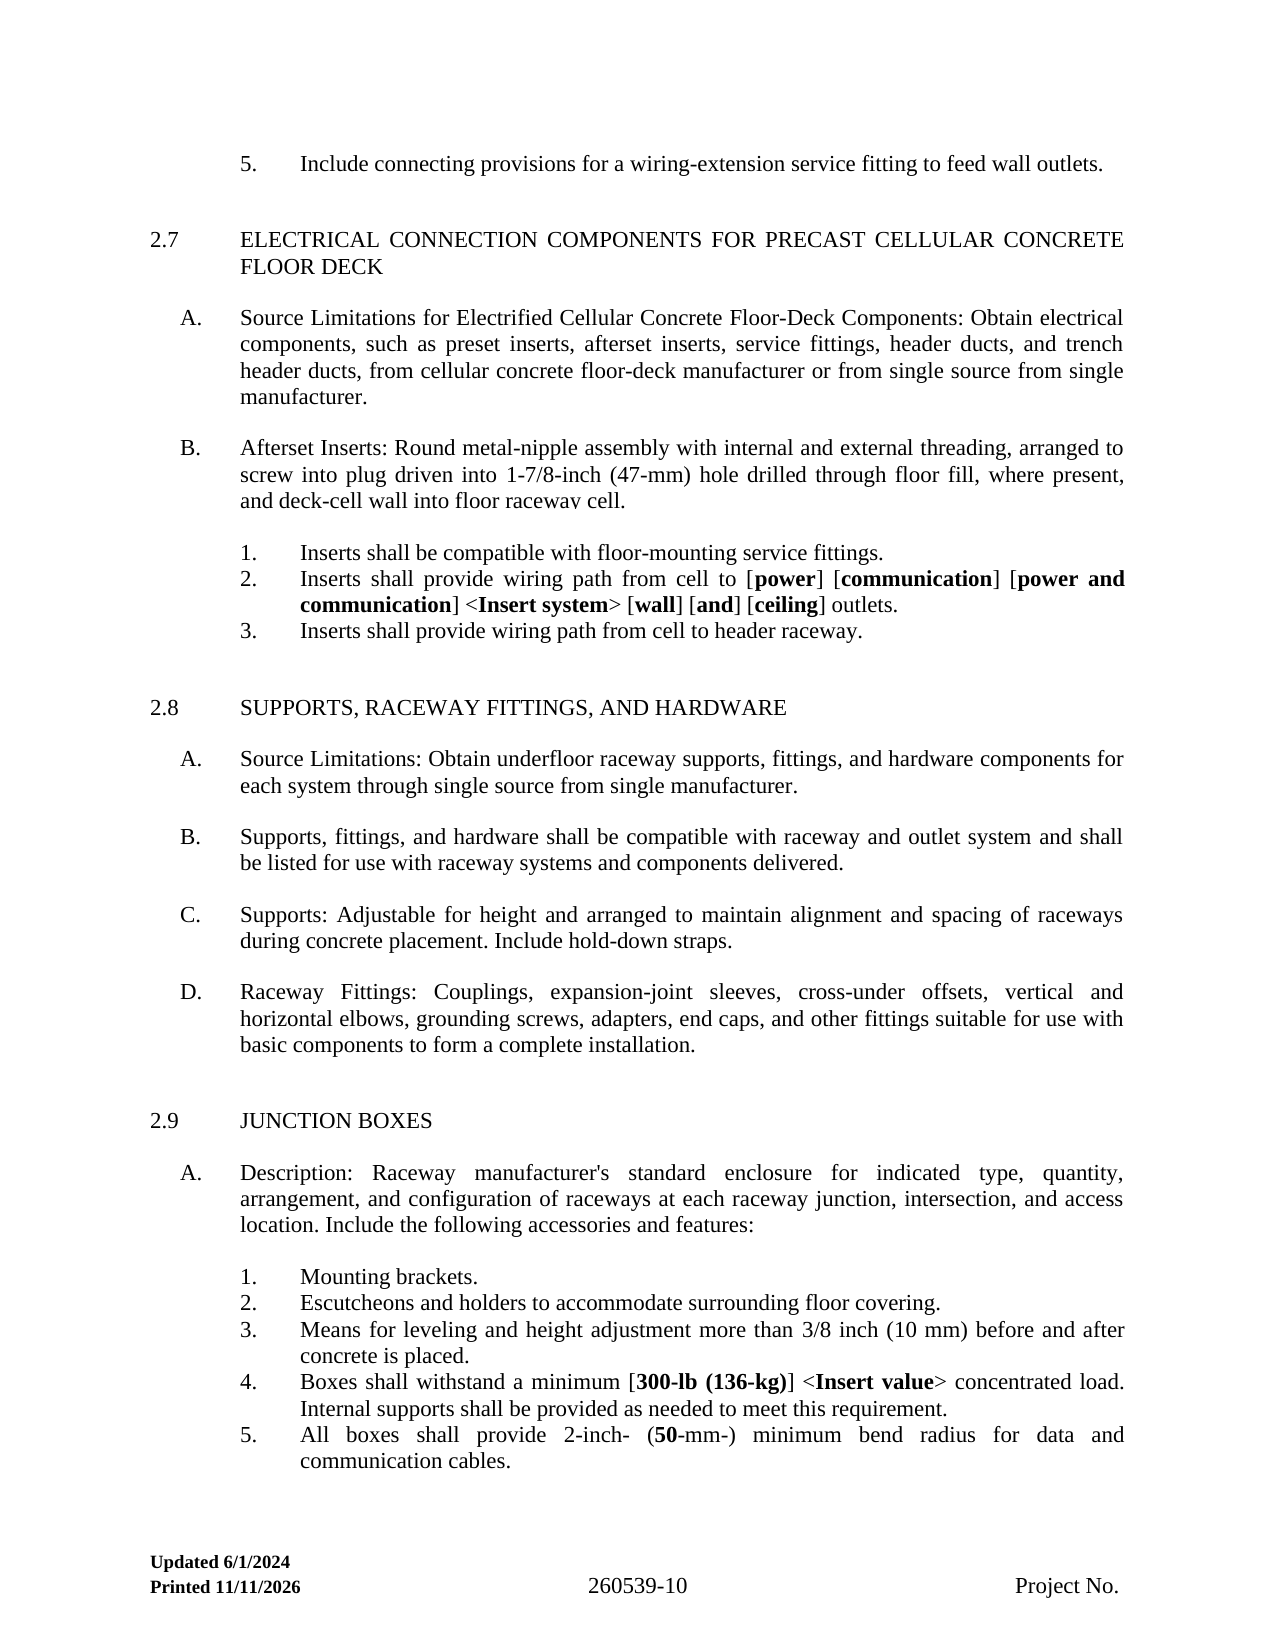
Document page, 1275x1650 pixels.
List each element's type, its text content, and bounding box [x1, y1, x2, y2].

text JUNCTION BOXES [150, 1107, 1125, 1130]
text Source Limitations: Obtain underfloor raceway supports, fittings, and hardware components for each system through single source from single manufacturer. [180, 745, 1125, 798]
text Inserts shall be compatible with floor-mounting service fittings. [240, 538, 1125, 565]
text Supports, fittings, and hardware shall be compatible with raceway and outlet system and shall be listed for use with raceway systems and components delivered. [180, 823, 1125, 876]
text Afterset Inserts: Round metal-nipple assembly with internal and external threading, arranged to screw into plug driven into 1-7/8-inch (47-mm) hole drilled through floor fill, where present, and deck-cell wall into floor raceway cell. [180, 434, 1125, 509]
text Raceway Fittings: Couplings, expansion-joint sleeves, cross-under offsets, vertical and horizontal elbows, grounding screws, adapters, end caps, and other fittings suitable for use with basic components to form a complete installation. [180, 978, 1125, 1057]
text ELECTRICAL CONNECTION COMPONENTS FOR PRECAST CELLULAR CONCRETE FLOOR DECK [150, 226, 1125, 275]
text Supports: Adjustable for height and arranged to maintain alignment and spacing of raceways during concrete placement. Include hold-down straps. [180, 901, 1125, 953]
text Description: Raceway manufacturer's standard enclosure for indicated type, quantity, arrangement, and configuration of raceways at each raceway junction, intersection, and access location. Include the following accessories and features: [180, 1159, 1125, 1238]
text Boxes shall withstand a minimum [300-lb (136-kg)] <Insert value> concentrated load. Internal supports shall be provided as needed to meet this requirement. [240, 1368, 1125, 1421]
text Inserts shall provide wiring path from cell to [power] [communication] [power and communication] <Insert system> [wall] [and] [ceiling] outlets. [240, 565, 1125, 618]
text Mounting brackets. [240, 1263, 1125, 1289]
text Source Limitations for Electrified Cellular Concrete Floor-Deck Components: Obtain electrical components, such as preset inserts, afterset inserts, service fittings, header ducts, and trench header ducts, from cellular concrete floor-deck manufacturer or from single source from single manufacturer. [180, 304, 1125, 409]
text All boxes shall provide 2-inch- (50-mm-) minimum bend radius for data and communication cables. [240, 1421, 1125, 1474]
text Inserts shall provide wiring path from cell to header raceway. [240, 618, 1125, 644]
text Means for leveling and height adjustment more than 3/8 inch (10 mm) before and after concrete is placed. [240, 1316, 1125, 1368]
text SUPPORTS, RACEWAY FITTINGS, AND HARDWARE [150, 694, 1125, 720]
text Escutcheons and holders to accommodate surrounding floor covering. [240, 1289, 1125, 1316]
text Include connecting provisions for a wiring-extension service fitting to feed wall outlets. [240, 150, 1125, 176]
